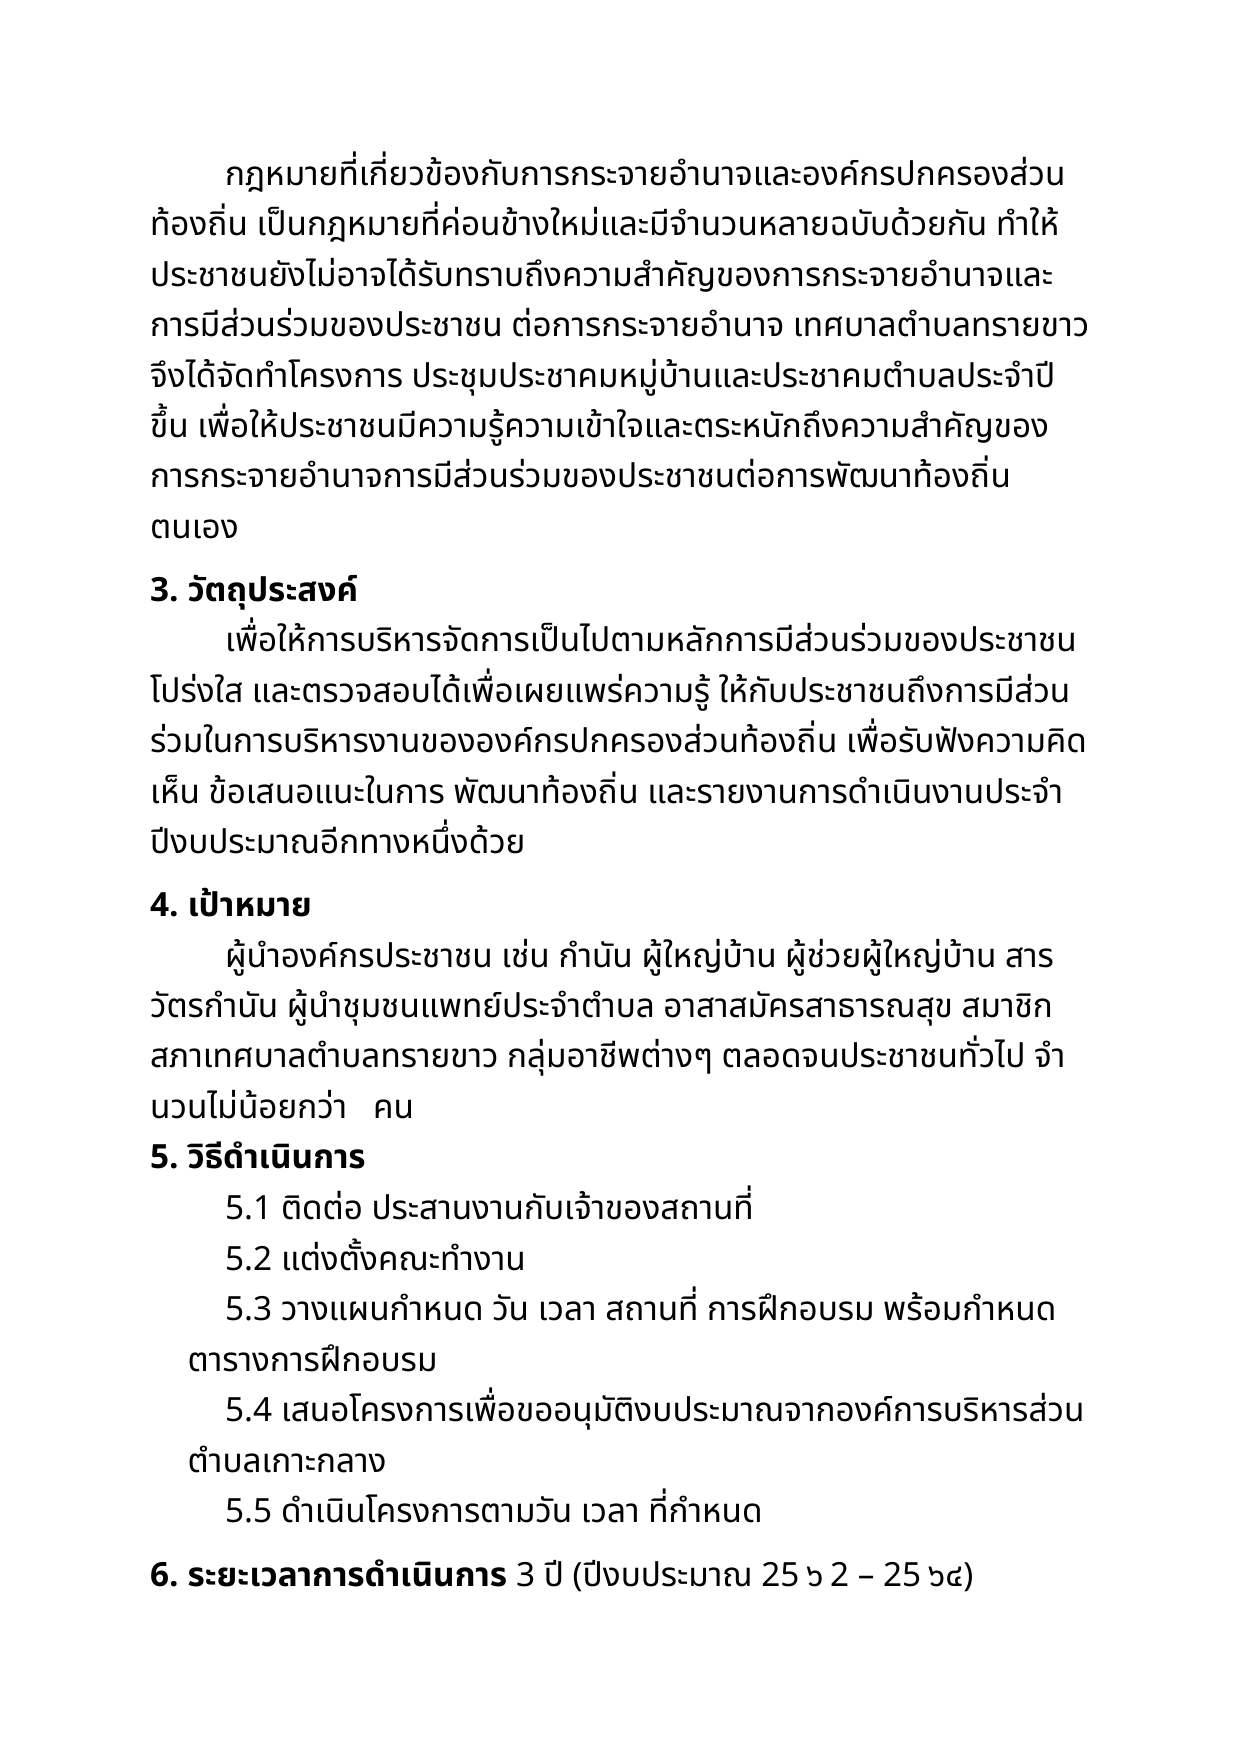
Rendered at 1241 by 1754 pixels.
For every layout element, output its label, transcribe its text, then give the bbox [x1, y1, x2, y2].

text กฎหมายที่เกี่ยวข้องกับการกระจายอํานาจและองค์กรปกครองส่วนท้องถิ่น เป็นกฎหมายที่ค่อนข้างใหม่และมีจํานวนหลายฉบับด้วยกัน ทําให้ประชาชนยังไม่อาจได้รับทราบถึงความสําคัญของการกระจายอํานาจและการมีส่วนร่วมของประชาชน ต่อการกระจายอํานาจ เทศบาลตำบลทรายขาว จึงได้จัดทําโครงการ ประชุมประชาคมหมู่บ้านและประชาคมตําบลประจําปีขึ้น เพื่อให้ประชาชนมีความรู้ความเข้าใจและตระหนักถึงความสําคัญของการกระจายอํานาจการมีส่วนร่วมของประชาชนต่อการพัฒนาท้องถิ่นตนเอง [150, 150, 1090, 553]
text 5.1 ติดต่อ ประสานงานกับเจ้าของสถานที่ [187, 1184, 1090, 1234]
text 5.2 แต่งตั้งคณะทํางาน [187, 1234, 1090, 1285]
text ผู้นําองค์กรประชาชน เช่น กํานัน ผู้ใหญ่บ้าน ผู้ช่วยผู้ใหญ่บ้าน สารวัตรกํานัน ผู้นําชุมชนแพทย์ประจําตําบล อาสาสมัครสาธารณสุข สมาชิกสภาเทศบาลตำบลทรายขาว กลุ่มอาชีพต่างๆ ตลอดจนประชาชนทั่วไป จํานวนไม่น้อยกว่า คน [150, 932, 1090, 1133]
text 6. ระยะเวลาการดําเนินการ 3 ปี (ปีงบประมาณ 25๖2 – 25๖๔) [150, 1550, 1090, 1601]
text 3. วัตถุประสงค์ [150, 566, 1090, 616]
text เพื่อให้การบริหารจัดการเป็นไปตามหลักการมีส่วนร่วมของประชาชน โปร่งใส และตรวจสอบได้เพื่อเผยแพร่ความรู้ ให้กับประชาชนถึงการมีส่วนร่วมในการบริหารงานขององค์กรปกครองส่วนท้องถิ่น เพื่อรับฟังความคิดเห็น ข้อเสนอแนะในการ พัฒนาท้องถิ่น และรายงานการดําเนินงานประจําปีงบประมาณอีกทางหนึ่งด้วย [150, 616, 1090, 868]
text 5. วิธีดําเนินการ [150, 1133, 1090, 1184]
text 4. เป้าหมาย [150, 881, 1090, 932]
text 5.4 เสนอโครงการเพื่อขออนุมัติงบประมาณจากองค์การบริหารส่วนตำบลเกาะกลาง [187, 1386, 1090, 1487]
text 5.3 วางแผนกําหนด วัน เวลา สถานที่ การฝึกอบรม พร้อมกําหนดตารางการฝึกอบรม [187, 1285, 1090, 1386]
text 5.5 ดําเนินโครงการตามวัน เวลา ที่กําหนด [187, 1487, 1090, 1538]
